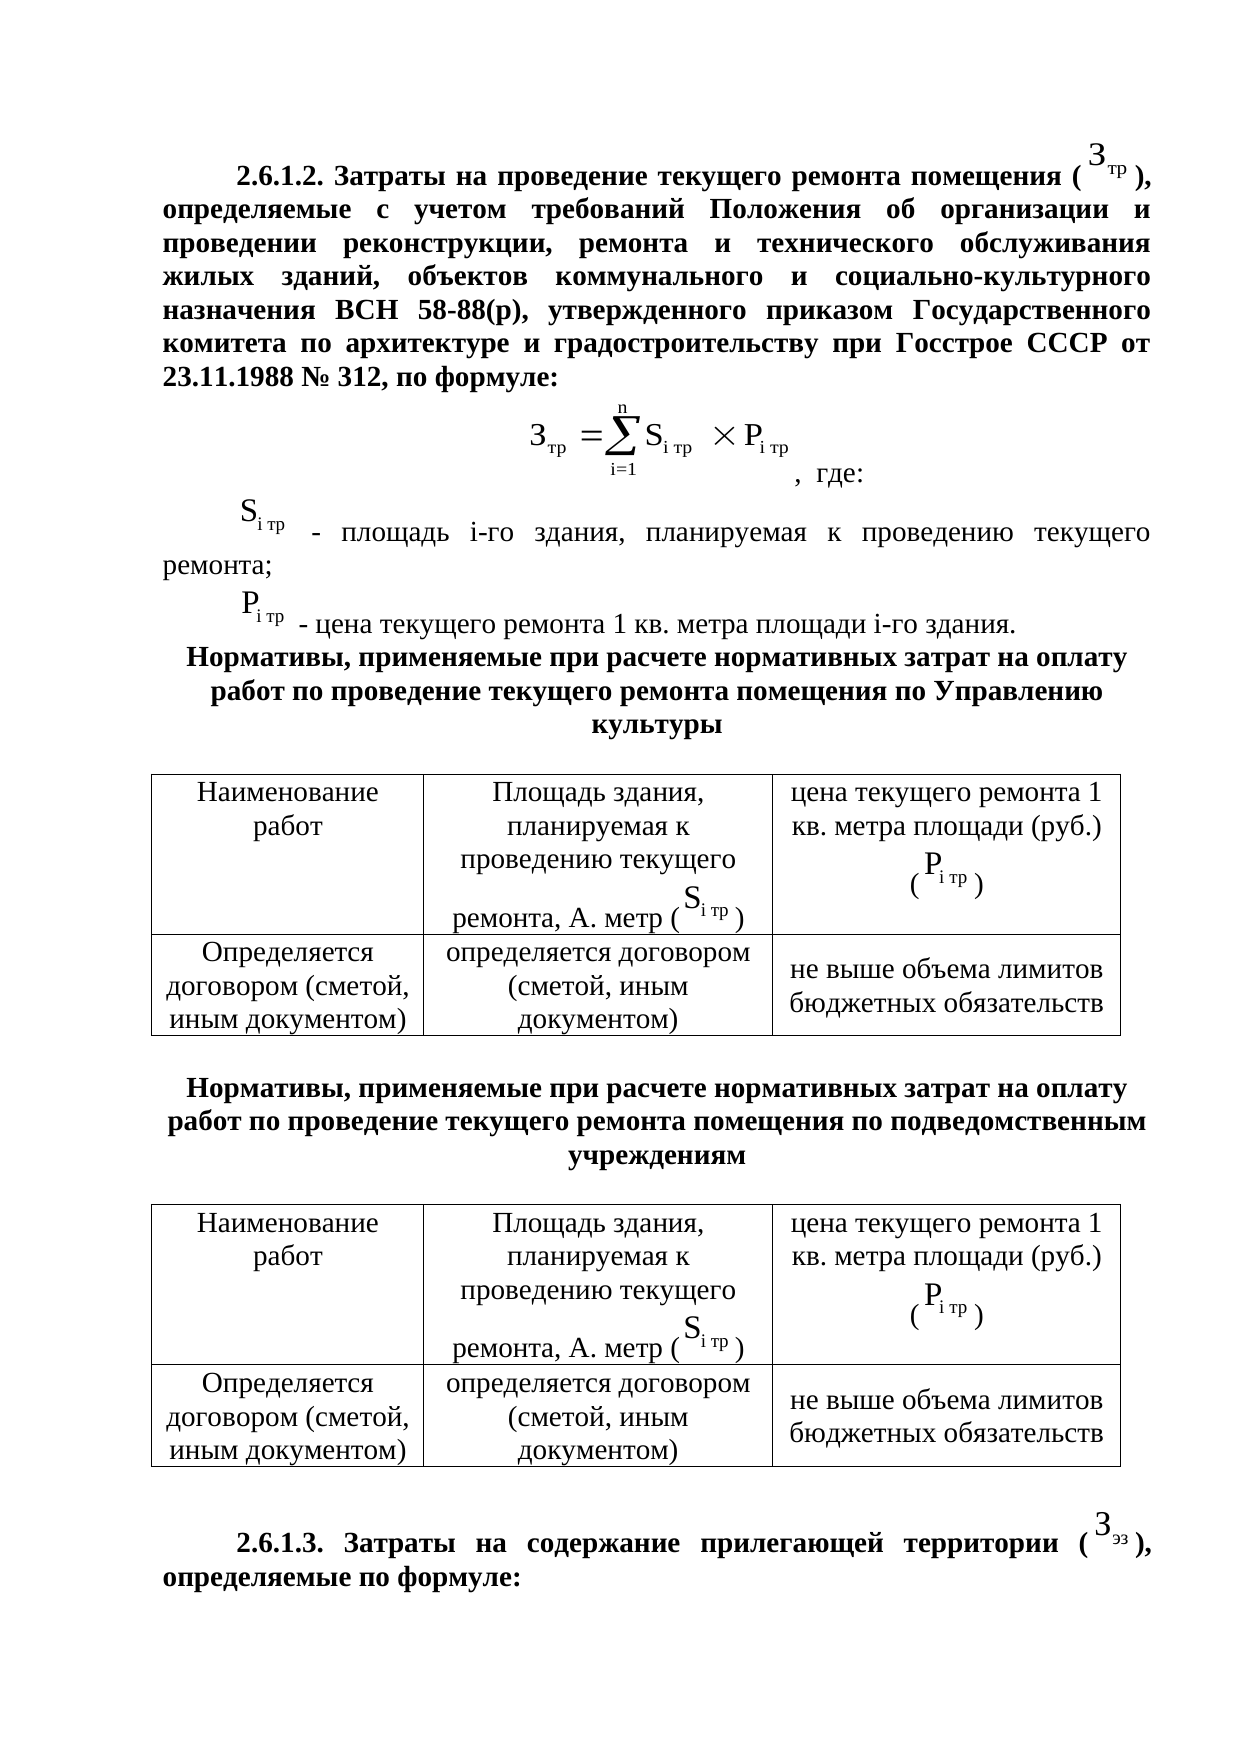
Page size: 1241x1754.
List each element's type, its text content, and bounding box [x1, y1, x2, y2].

text - площадь i-го здания, планируемая к проведению текущего ремонта; [162, 489, 1152, 581]
table_cell не выше объема лимитов бюджетных обязательств [773, 935, 1120, 1035]
table_header Наименование работ [152, 775, 423, 933]
table_cell определяется договором (сметой, иным документом) [424, 1365, 772, 1466]
text Нормативы, применяемые при расчете нормативных затрат на оплату работ по проведение текущего ремонта помещения по подведомственным учреждениям [162, 1070, 1152, 1170]
table_header Площадь здания, планируемая к проведению текущего ремонта, А. метр () [424, 775, 772, 933]
table_header цена текущего ремонта 1 кв. метра площади (руб.) () [773, 775, 1120, 933]
table_cell не выше объема лимитов бюджетных обязательств [773, 1365, 1120, 1466]
text Нормативы, применяемые при расчете нормативных затрат на оплату работ по проведение текущего ремонта помещения по Управлению культуры [162, 639, 1152, 740]
table_header цена текущего ремонта 1 кв. метра площади (руб.) () [773, 1205, 1120, 1364]
table_cell Определяется договором (сметой, иным документом) [152, 1365, 423, 1466]
table_cell определяется договором (сметой, иным документом) [424, 935, 772, 1035]
text 2.6.1.3. Затраты на содержание прилегающей территории (), определяемые по формуле: [162, 1500, 1152, 1592]
text - цена текущего ремонта 1 кв. метра площади i-го здания. [162, 581, 1152, 639]
table_header Площадь здания, планируемая к проведению текущего ремонта, А. метр () [424, 1205, 772, 1364]
table_header Наименование работ [152, 1205, 423, 1364]
text , где: [162, 393, 1152, 489]
text 2.6.1.2. Затраты на проведение текущего ремонта помещения (), определяемые с учетом требований Положения об организации и проведении реконструкции, ремонта и технического обслуживания жилых зданий, объектов коммунального и социально-культурного назначения ВСН 58-88(р), утвержденного приказом Государственного комитета по архитектуре и градостроительству при Госстрое СССР от 23.11.1988 № 312, по формуле: [162, 133, 1152, 393]
table_cell Определяется договором (сметой, иным документом) [152, 935, 423, 1035]
